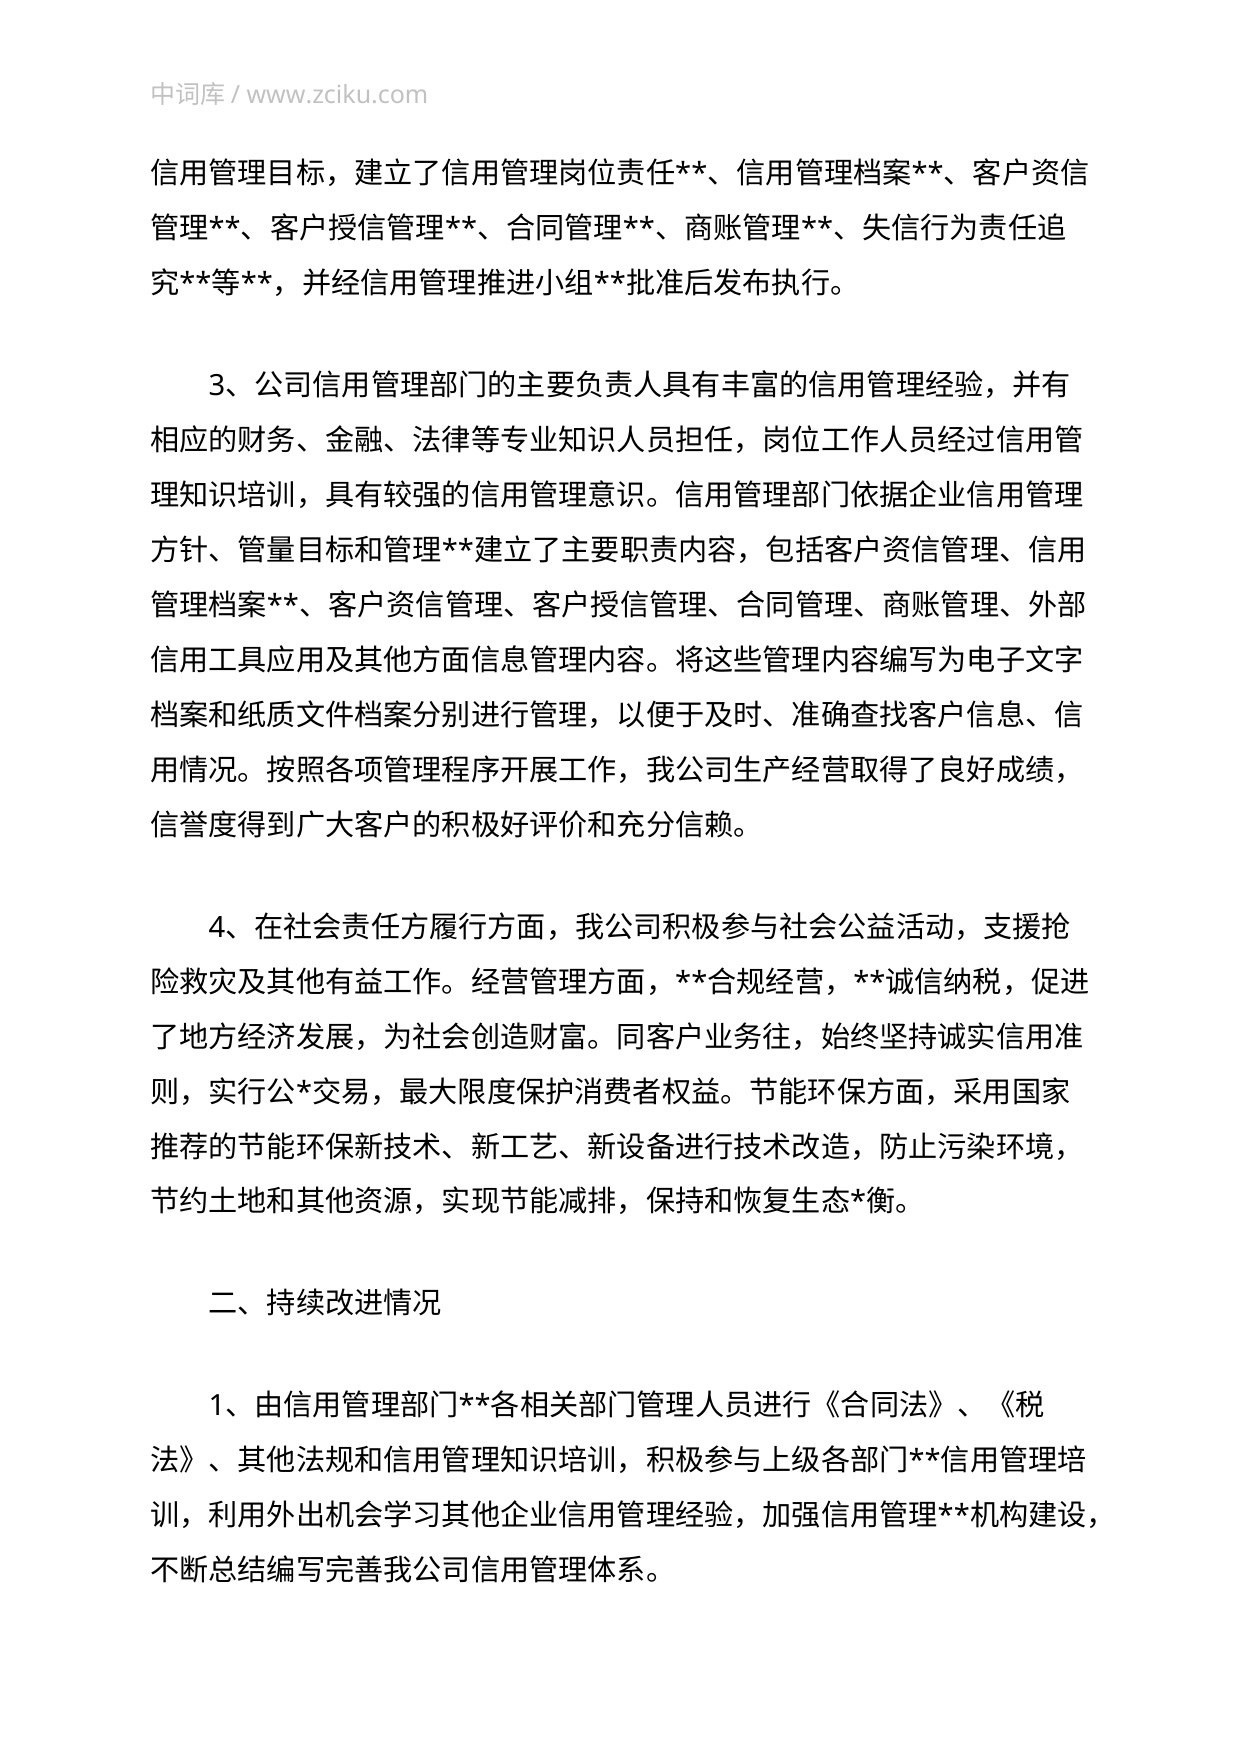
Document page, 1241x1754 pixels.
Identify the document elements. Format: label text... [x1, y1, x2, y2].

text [150, 150, 1090, 302]
text 1、由信用管理部门**各相关部门管理人员进行《合同法》、《税法》、其他法规和信用管理知识培训，积极参与上级各部门**信用管理培训，利用外出机会学习其他企业信用管理经验，加强信用管理**机构建设，不断总结编写完善我公司信用管理体系。 [150, 1382, 1090, 1589]
text 二、持续改进情况 [150, 1280, 1090, 1322]
text 4、在社会责任方履行方面，我公司积极参与社会公益活动，支援抢险救灾及其他有益工作。经营管理方面，**合规经营，**诚信纳税，促进了地方经济发展，为社会创造财富。同客户业务往，始终坚持诚实信用准则，实行公*交易，最大限度保护消费者权益。节能环保方面，采用国家推荐的节能环保新技术、新工艺、新设备进行技术改造，防止污染环境，节约土地和其他资源，实现节能减排，保持和恢复生态*衡。 [150, 903, 1090, 1220]
text 3、公司信用管理部门的主要负责人具有丰富的信用管理经验，并有相应的财务、金融、法律等专业知识人员担任，岗位工作人员经过信用管理知识培训，具有较强的信用管理意识。信用管理部门依据企业信用管理方针、管量目标和管理**建立了主要职责内容，包括客户资信管理、信用管理档案**、客户资信管理、客户授信管理、合同管理、商账管理、外部信用工具应用及其他方面信息管理内容。将这些管理内容编写为电子文字档案和纸质文件档案分别进行管理，以便于及时、准确查找客户信息、信用情况。按照各项管理程序开展工作，我公司生产经营取得了良好成绩，信誉度得到广大客户的积极好评价和充分信赖。 [150, 362, 1090, 844]
